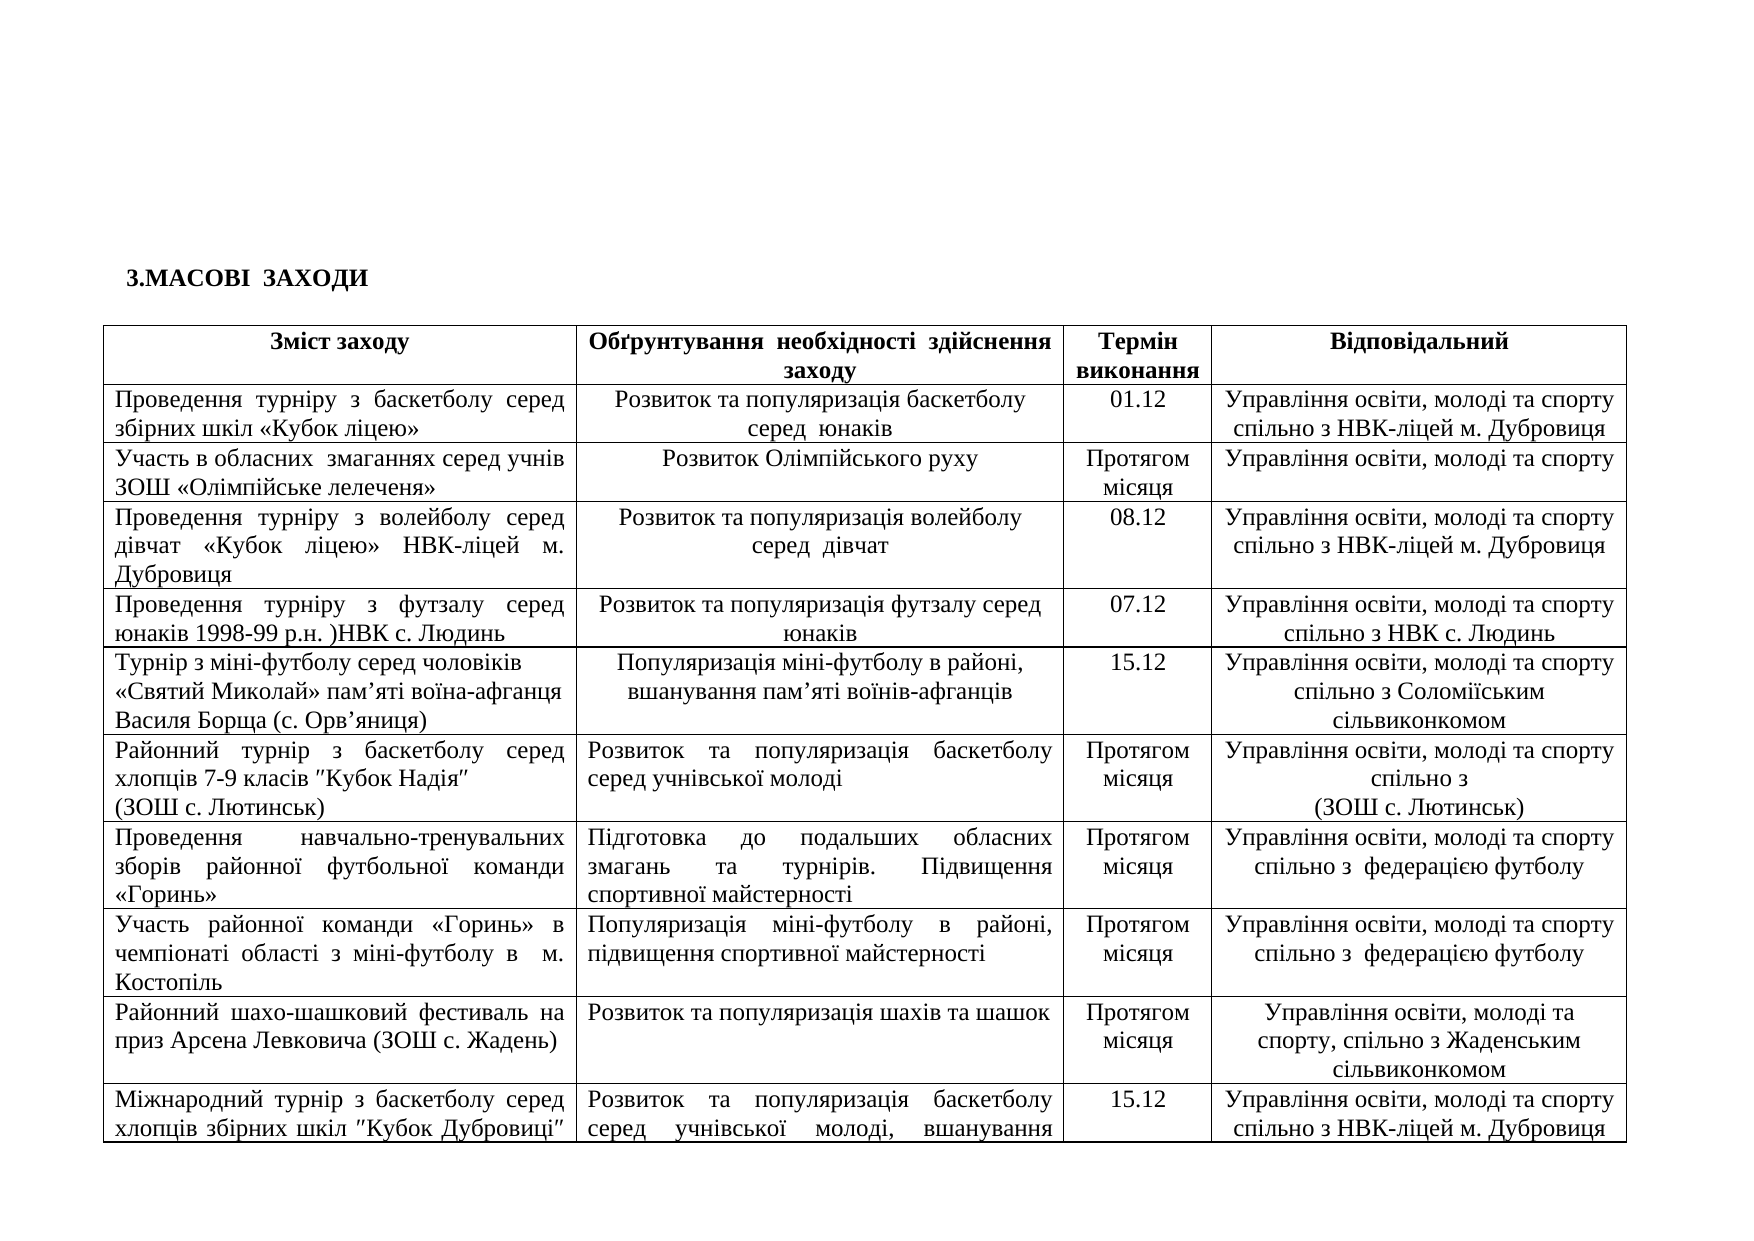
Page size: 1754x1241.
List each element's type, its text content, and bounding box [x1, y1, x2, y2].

table_cell Протягом місяця [1064, 997, 1211, 1083]
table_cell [1212, 1084, 1626, 1141]
table_header Обґрунтування необхідності здійснення заходу [577, 326, 1063, 383]
table_header Зміст заходу [104, 326, 576, 383]
table_cell Управління освіти, молоді та спорту спільно з федерацією футболу [1212, 822, 1626, 908]
table_cell Районний турнір з баскетболу серед хлопців 7-9 класів ″Кубок Надія″ (ЗОШ с. Лютинськ) [104, 735, 576, 821]
table_cell Управління освіти, молоді та спорту спільно з НВК с. Людинь [1212, 589, 1626, 646]
table_cell 01.12 [1064, 385, 1211, 442]
table_cell Розвиток та популяризація шахів та шашок [577, 997, 1063, 1083]
table_cell Проведення турніру з баскетболу серед збірних шкіл «Кубок ліцею» [104, 385, 576, 442]
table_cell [104, 1084, 576, 1141]
table_header Термін виконання [1064, 326, 1211, 383]
table_cell Проведення турніру з футзалу серед юнаків 1998-99 р.н. )НВК с. Людинь [104, 589, 576, 646]
table_cell 08.12 [1064, 502, 1211, 588]
table_cell Управління освіти, молоді та спорту спільно з НВК-ліцей м. Дубровиця [1212, 385, 1626, 442]
table_cell 15.12 [1064, 1084, 1211, 1141]
table_cell Районний шахо-шашковий фестиваль на приз Арсена Левковича (ЗОШ с. Жадень) [104, 997, 576, 1083]
table_cell Участь районної команди «Горинь» в чемпіонаті області з міні-футболу в м. Костопіль [104, 909, 576, 996]
table_cell Протягом місяця [1064, 735, 1211, 821]
table_cell Управління освіти, молоді та спорту спільно з (ЗОШ с. Лютинськ) [1212, 735, 1626, 821]
table_cell Участь в обласних змаганнях серед учнів ЗОШ «Олімпійське лелеченя» [104, 443, 576, 501]
table_cell Управління освіти, молоді та спорту спільно з федерацією футболу [1212, 909, 1626, 996]
table_cell Протягом місяця [1064, 822, 1211, 908]
table_header Відповідальний [1212, 326, 1626, 383]
table_cell Розвиток та популяризація баскетболу серед учнівської молоді [577, 735, 1063, 821]
table_cell Управління освіти, молоді та спорту [1212, 443, 1626, 501]
table_cell Проведення навчально-тренувальних зборів районної футбольної команди «Горинь» [104, 822, 576, 908]
table_cell Розвиток та популяризація баскетболу серед юнаків [577, 385, 1063, 442]
table_cell 07.12 [1064, 589, 1211, 646]
table_cell Управління освіти, молоді та спорту, спільно з Жаденським сільвиконкомом [1212, 997, 1626, 1083]
table_cell Популяризація міні-футболу в районі, вшанування пам’яті воїнів-афганців [577, 648, 1063, 734]
table_cell Розвиток та популяризація футзалу серед юнаків [577, 589, 1063, 646]
table_cell 15.12 [1064, 648, 1211, 734]
table_cell Розвиток та популяризація волейболу серед дівчат [577, 502, 1063, 588]
table_cell Управління освіти, молоді та спорту спільно з Соломіїським сільвиконкомом [1212, 648, 1626, 734]
table_cell Підготовка до подальших обласних змагань та турнірів. Підвищення спортивної майстерності [577, 822, 1063, 908]
table_cell Розвиток Олімпійського руху [577, 443, 1063, 501]
table_cell Проведення турніру з волейболу серед дівчат «Кубок ліцею» НВК-ліцей м. Дубровиця [104, 502, 576, 588]
table_cell Турнір з міні-футболу серед чоловіків «Святий Миколай» пам’яті воїна-афганця Василя Борща (с. Орв’яниця) [104, 648, 576, 734]
table_cell Управління освіти, молоді та спорту спільно з НВК-ліцей м. Дубровиця [1212, 502, 1626, 588]
table_cell Протягом місяця [1064, 443, 1211, 501]
text 3.МАСОВІ ЗАХОДИ [126, 263, 1665, 291]
table_cell Популяризація міні-футболу в районі, підвищення спортивної майстерності [577, 909, 1063, 996]
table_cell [577, 1084, 1063, 1141]
table_cell Протягом місяця [1064, 909, 1211, 996]
